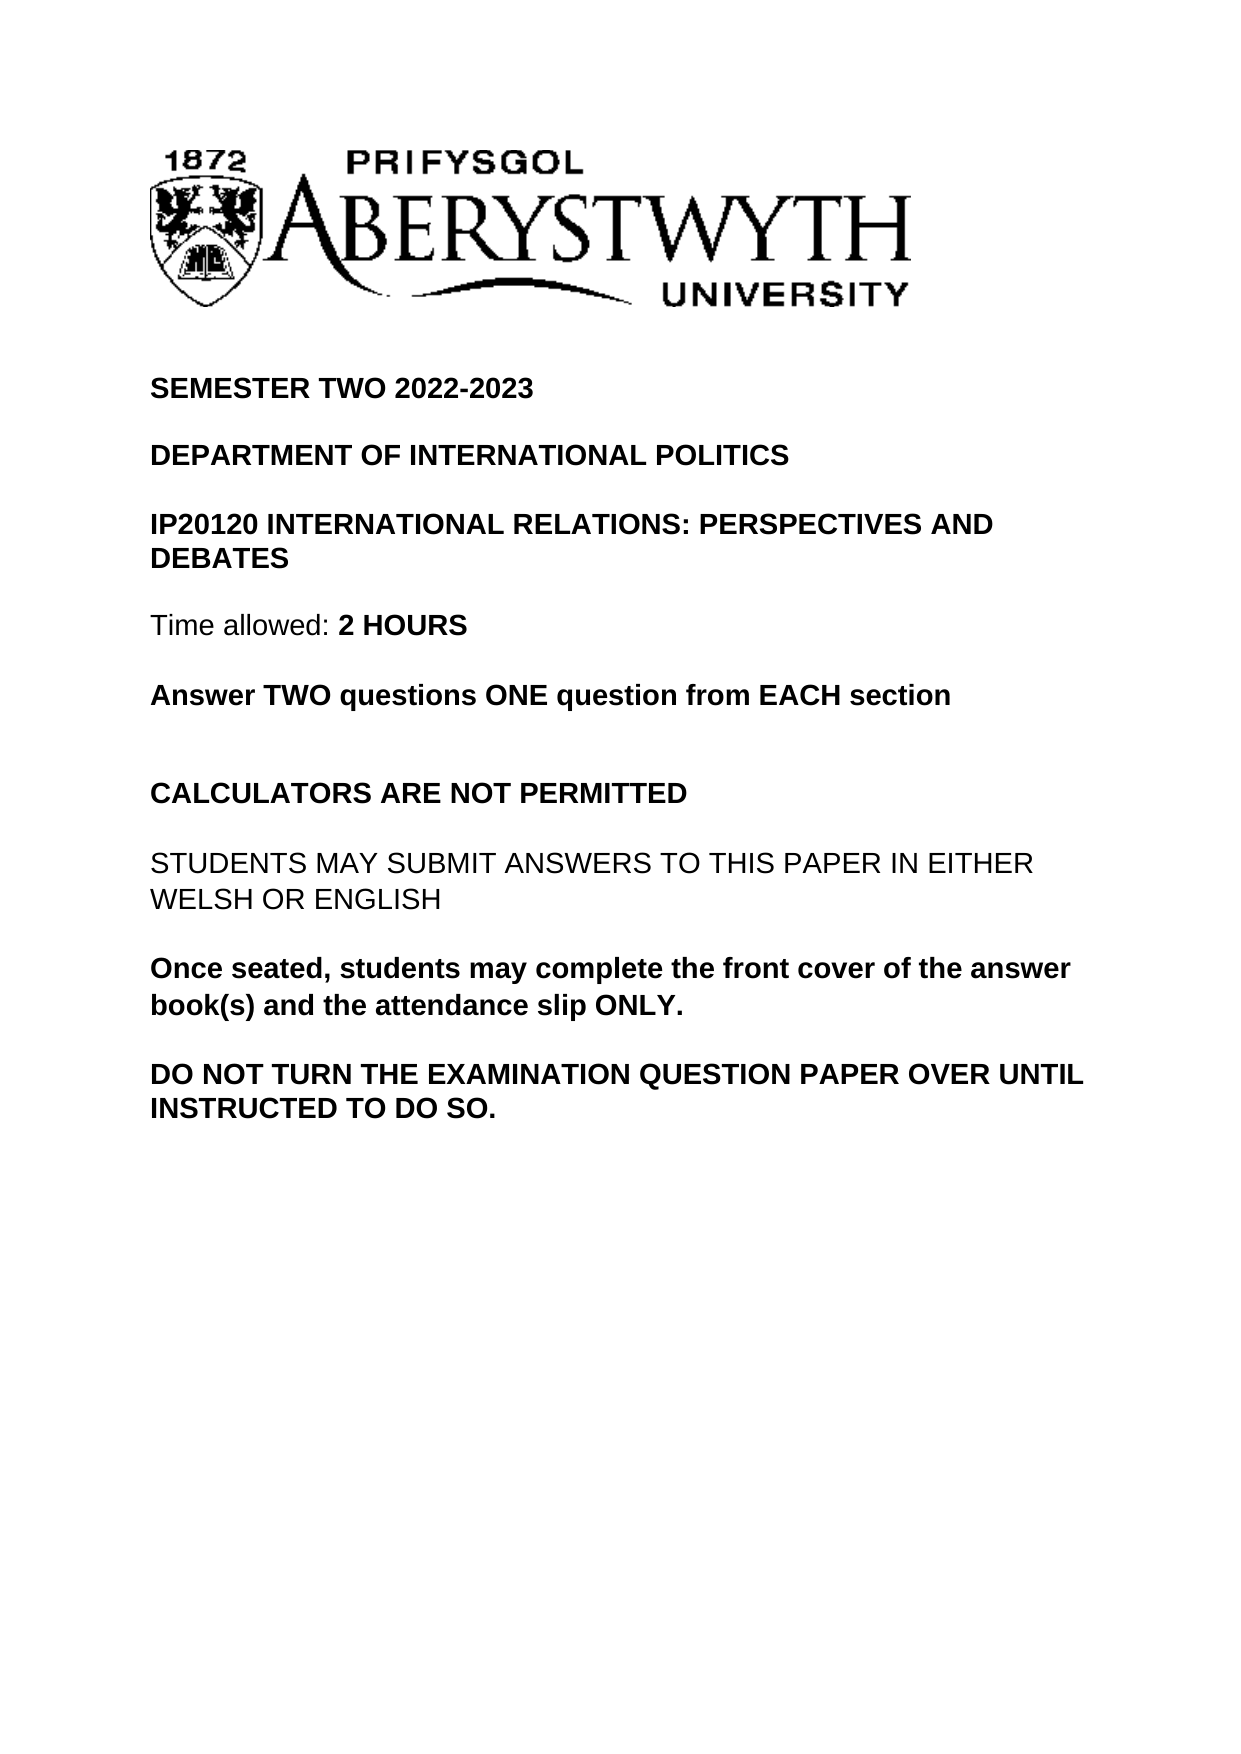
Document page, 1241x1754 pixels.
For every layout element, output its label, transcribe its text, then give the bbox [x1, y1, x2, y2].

text Answer TWO questions ONE question from EACH section [150, 677, 1090, 711]
text CALCULATORS ARE NOT PERMITTED [150, 776, 1090, 809]
text SEMESTER TWO 2022-2023 [150, 371, 1090, 404]
text DO NOT TURN THE EXAMINATION QUESTION PAPER OVER UNTIL INSTRUCTED TO DO SO. [150, 1057, 1090, 1124]
text DEPARTMENT OF INTERNATIONAL POLITICS [150, 438, 1090, 472]
text Once seated, students may complete the front cover of the answer book(s) and the attendance slip ONLY. [150, 951, 1090, 1021]
text STUDENTS MAY SUBMIT ANSWERS TO THIS PAPER IN EITHER WELSH OR ENGLISH [150, 846, 1090, 915]
text IP20120 INTERNATIONAL RELATIONS: PERSPECTIVES AND DEBATES [150, 507, 1090, 574]
text Time allowed: 2 HOURS [150, 608, 1090, 641]
